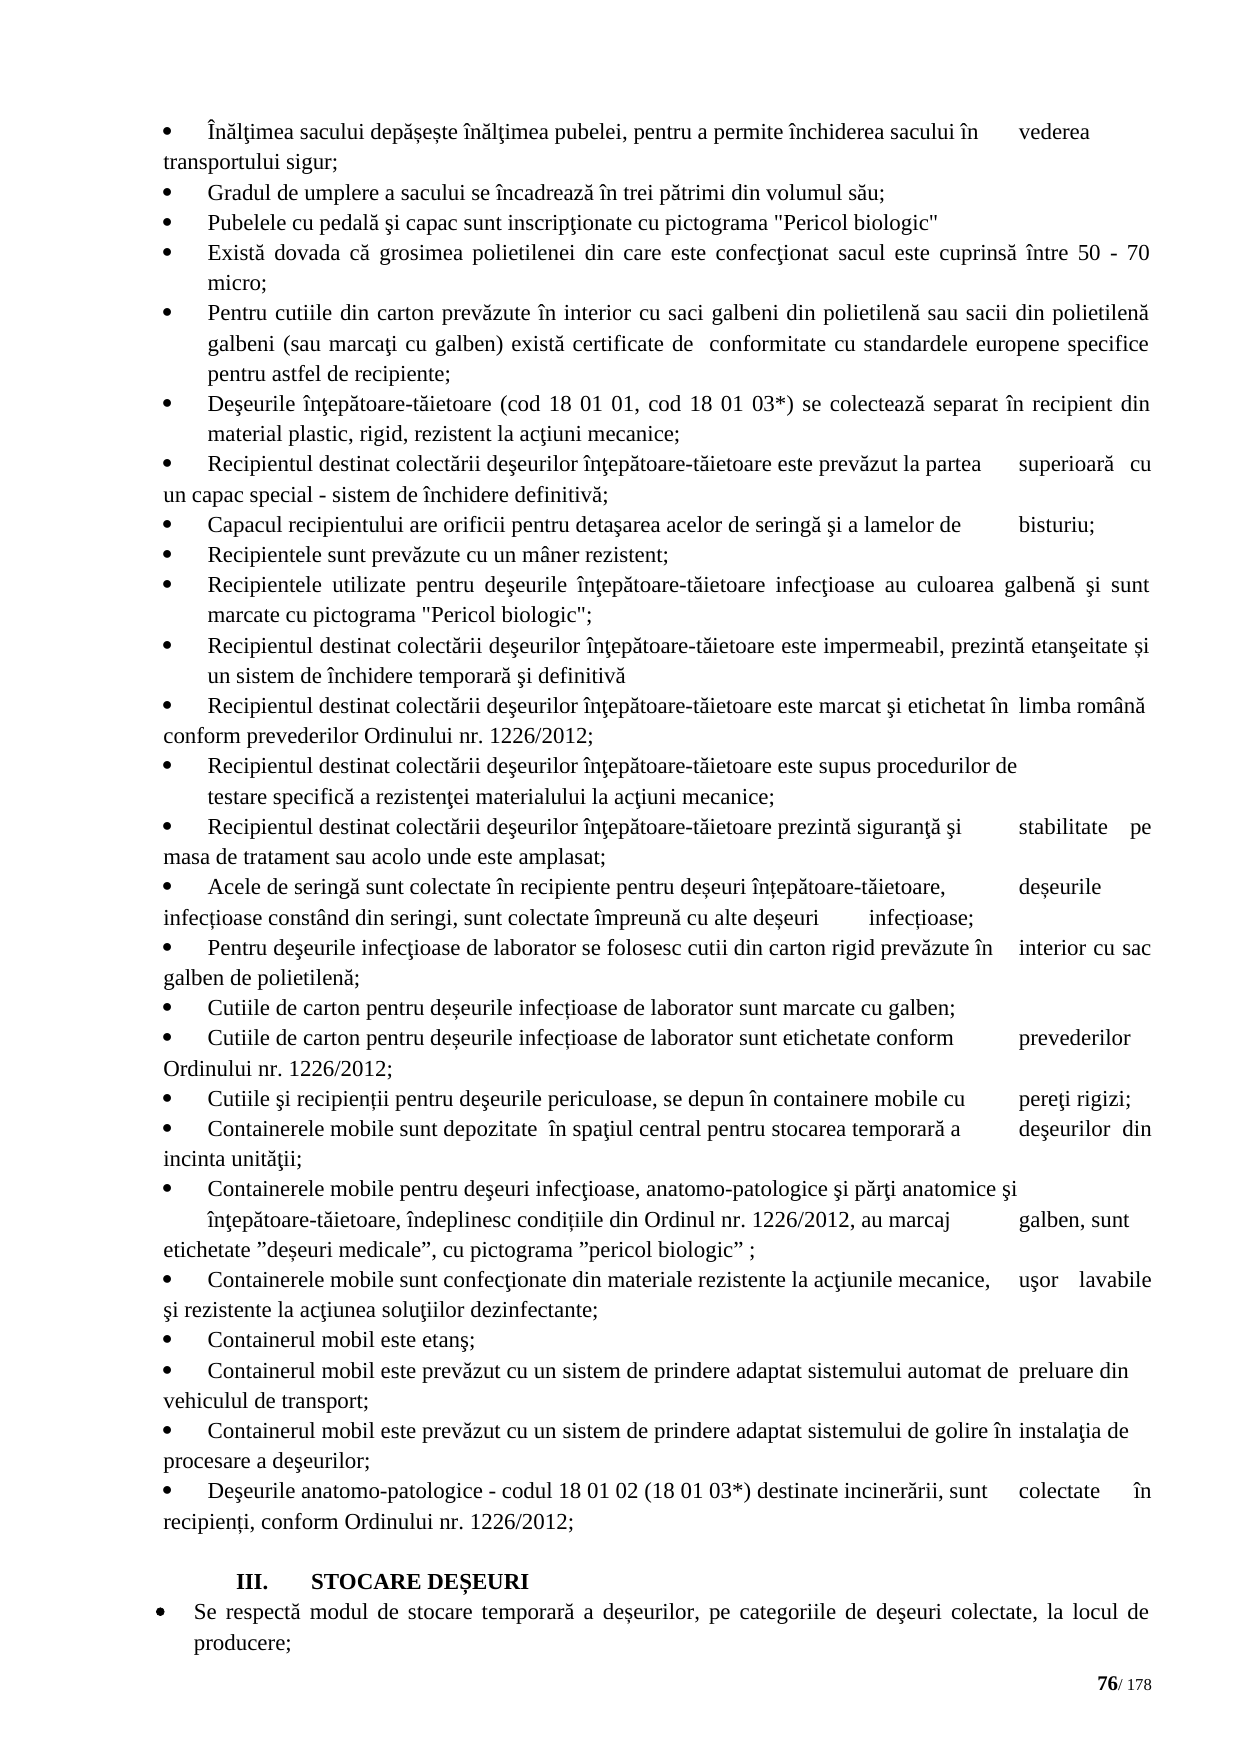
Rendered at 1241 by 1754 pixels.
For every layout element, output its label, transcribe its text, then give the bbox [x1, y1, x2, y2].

list Deşeurile anatomo-patologice - codul 18 01 02 (18 01 03*) destinate incinerării, sunt colectate în recipienți, conform Ordinului nr. 1226/2012; [163, 1477, 1152, 1534]
list Se respectă modul de stocare temporară a deșeurilor, pe categoriile de deşeuri colectate, la locul de producere; [156, 1598, 1152, 1655]
list Cutiile şi recipienții pentru deşeurile periculoase, se depun în containere mobile cu pereţi rigizi; [163, 1085, 1152, 1111]
list Containerele mobile pentru deşeuri infecţioase, anatomo-patologice şi părţi anatomice şi înţepătoare-tăietoare, îndeplinesc condițiile din Ordinul nr. 1226/2012, au marcaj galben, sunt etichetate ”deșeuri medicale”, cu pictograma ”pericol biologic” ; [163, 1175, 1152, 1262]
list Înălţimea sacului depășește înălţimea pubelei, pentru a permite închiderea sacului în vederea transportului sigur; [163, 118, 1152, 175]
list Recipientul destinat colectării deşeurilor înţepătoare-tăietoare este prevăzut la partea superioară cu un capac special - sistem de închidere definitivă; [163, 450, 1152, 507]
list Cutiile de carton pentru deșeurile infecțioase de laborator sunt marcate cu galben; [163, 994, 1152, 1021]
list Recipientul destinat colectării deşeurilor înţepătoare-tăietoare este marcat şi etichetat în limba română conform prevederilor Ordinului nr. 1226/2012; [163, 692, 1152, 749]
list Deşeurile înţepătoare-tăietoare (cod 18 01 01, cod 18 01 03*) se colectează separat în recipient din material plastic, rigid, rezistent la acţiuni mecanice; [163, 390, 1152, 447]
list Recipientele sunt prevăzute cu un mâner rezistent; [163, 541, 1152, 567]
list Pentru cutiile din carton prevăzute în interior cu saci galbeni din polietilenă sau sacii din polietilenă galbeni (sau marcaţi cu galben) există certificate de conformitate cu standardele europene specifice pentru astfel de recipiente; [163, 299, 1152, 386]
list Containerele mobile sunt confecţionate din materiale rezistente la acţiunile mecanice, uşor lavabile şi rezistente la acţiunea soluţiilor dezinfectante; [163, 1266, 1152, 1323]
list Recipientul destinat colectării deşeurilor înţepătoare-tăietoare este impermeabil, prezintă etanşeitate și un sistem de închidere temporară şi definitivă [163, 632, 1152, 688]
list Containerele mobile sunt depozitate în spaţiul central pentru stocarea temporară a deşeurilor din incinta unităţii; [163, 1115, 1152, 1172]
list Acele de seringă sunt colectate în recipiente pentru deșeuri înțepătoare-tăietoare, deșeurile infecțioase constând din seringi, sunt colectate împreună cu alte deșeuri infecțioase; [163, 873, 1152, 930]
list Există dovada că grosimea polietilenei din care este confecţionat sacul este cuprinsă între 50 - 70 micro; [163, 239, 1152, 296]
list Cutiile de carton pentru deșeurile infecțioase de laborator sunt etichetate conform prevederilor Ordinului nr. 1226/2012; [163, 1024, 1152, 1081]
list Gradul de umplere a sacului se încadrează în trei pătrimi din volumul său; [163, 178, 1152, 205]
list Capacul recipientului are orificii pentru detaşarea acelor de seringă şi a lamelor de bisturiu; [163, 511, 1152, 537]
list Recipientul destinat colectării deşeurilor înţepătoare-tăietoare este supus procedurilor de testare specifică a rezistenţei materialului la acţiuni mecanice; [163, 752, 1152, 809]
list Containerul mobil este prevăzut cu un sistem de prindere adaptat sistemului de golire în instalaţia de procesare a deşeurilor; [163, 1417, 1152, 1474]
list STOCARE DEȘEURI [236, 1568, 1152, 1594]
list Containerul mobil este etanş; [163, 1326, 1152, 1353]
list Pubelele cu pedală şi capac sunt inscripţionate cu pictograma "Pericol biologic" [163, 209, 1152, 235]
list Containerul mobil este prevăzut cu un sistem de prindere adaptat sistemului automat de preluare din vehiculul de transport; [163, 1357, 1152, 1413]
list Recipientele utilizate pentru deşeurile înţepătoare-tăietoare infecţioase au culoarea galbenă şi sunt marcate cu pictograma "Pericol biologic"; [163, 571, 1152, 628]
list Pentru deşeurile infecţioase de laborator se folosesc cutii din carton rigid prevăzute în interior cu sac galben de polietilenă; [163, 934, 1152, 990]
list Recipientul destinat colectării deşeurilor înţepătoare-tăietoare prezintă siguranţă şi stabilitate pe masa de tratament sau acolo unde este amplasat; [163, 813, 1152, 869]
